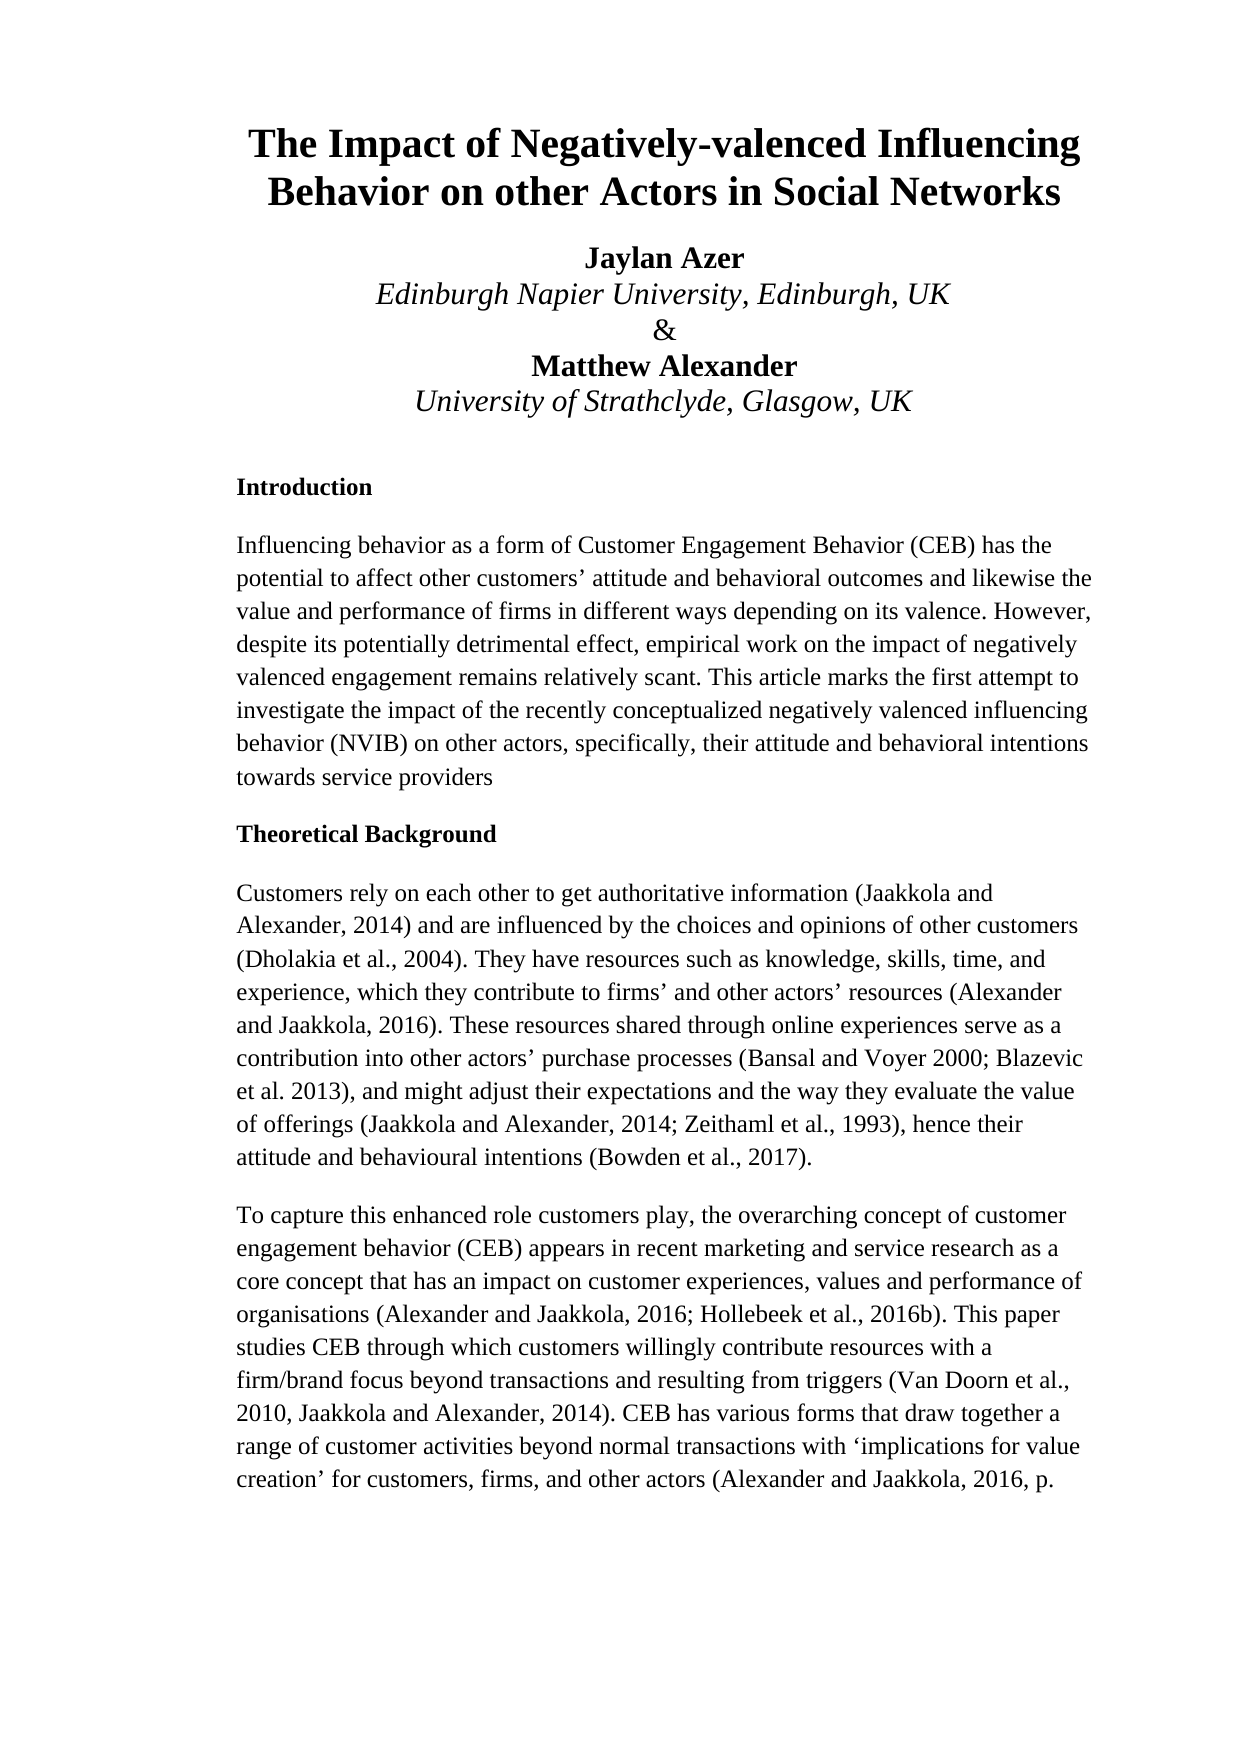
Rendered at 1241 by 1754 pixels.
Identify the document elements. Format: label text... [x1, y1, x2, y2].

text Customers rely on each other to get authoritative information (Jaakkola and Alexander, 2014) and are influenced by the choices and opinions of other customers (Dholakia et al., 2004). They have resources such as knowledge, skills, time, and experience, which they contribute to firms’ and other actors’ resources (Alexander and Jaakkola, 2016). These resources shared through online experiences serve as a contribution into other actors’ purchase processes (Bansal and Voyer 2000; Blazevic et al. 2013), and might adjust their expectations and the way they evaluate the value of offerings (Jaakkola and Alexander, 2014; Zeithaml et al., 1993), hence their attitude and behavioural intentions (Bowden et al., 2017). [236, 878, 1092, 1171]
text University of Strathclyde, Glasgow, UK [236, 383, 1092, 419]
text Matthew Alexander [236, 347, 1092, 383]
text & [236, 311, 1092, 347]
text The Impact of Negatively-valenced Influencing Behavior on other Actors in Social Networks [236, 118, 1092, 214]
text Theoretical Background [236, 819, 1092, 848]
text Edinburgh Napier University, Edinburgh, UK [236, 275, 1092, 311]
text Influencing behavior as a form of Customer Engagement Behavior (CEB) has the potential to affect other customers’ attitude and behavioral outcomes and likewise the value and performance of firms in different ways depending on its valence. However, despite its potentially detrimental effect, empirical work on the impact of negatively valenced engagement remains relatively scant. This article marks the first attempt to investigate the impact of the recently conceptualized negatively valenced influencing behavior (NVIB) on other actors, specifically, their attitude and behavioral intentions towards service providers [236, 530, 1092, 790]
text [236, 1200, 1092, 1493]
text Introduction [236, 472, 1092, 501]
text Jaylan Azer [236, 239, 1092, 275]
